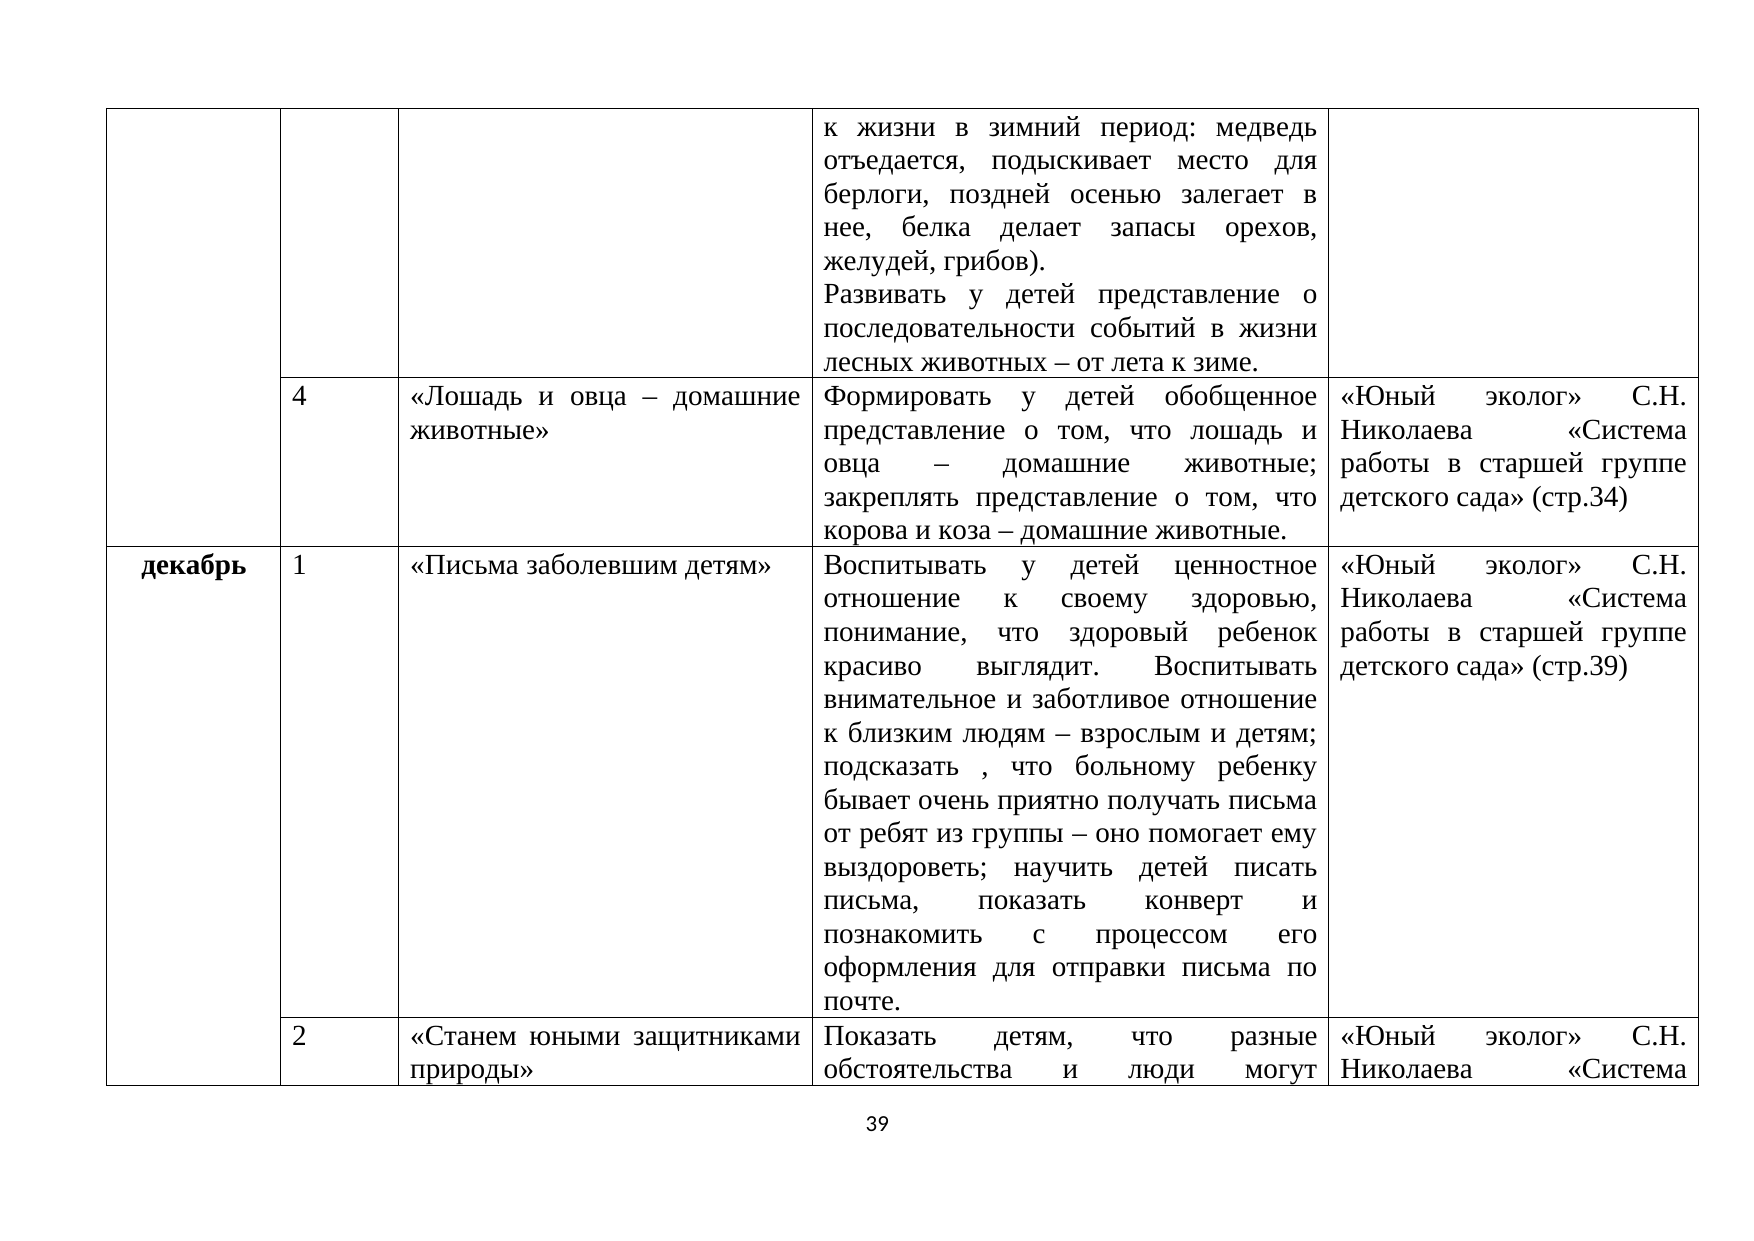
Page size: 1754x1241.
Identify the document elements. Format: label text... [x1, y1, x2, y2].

table_cell декабрь [107, 547, 280, 1085]
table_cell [399, 109, 812, 377]
table_cell 2 [281, 1018, 398, 1085]
table_cell «Юный эколог» С.Н. Николаева «Система работы в старшей группе детского сада» (стр.34) [1329, 378, 1698, 546]
table_cell Формировать у детей обобщенное представление о том, что лошадь и овца – домашние животные; закреплять представление о том, что корова и коза – домашние животные. [813, 378, 1328, 546]
table_cell «Лошадь и овца – домашние животные» [399, 378, 812, 546]
table_cell 1 [281, 547, 398, 1017]
table_cell Воспитывать у детей ценностное отношение к своему здоровью, понимание, что здоровый ребенок красиво выглядит. Воспитывать внимательное и заботливое отношение к близким людям – взрослым и детям; подсказать , что больному ребенку бывает очень приятно получать письма от ребят из группы – оно помогает ему выздороветь; научить детей писать письма, показать конверт и познакомить с процессом его оформления для отправки письма по почте. [813, 547, 1328, 1017]
table_cell «Письма заболевшим детям» [399, 547, 812, 1017]
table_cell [813, 109, 1328, 377]
table_cell «Юный эколог» С.Н. Николаева «Система работы в старшей группе детского сада» (стр.39) [1329, 547, 1698, 1017]
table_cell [399, 1018, 812, 1085]
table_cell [813, 1018, 1328, 1085]
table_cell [1329, 109, 1698, 377]
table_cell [1329, 1018, 1698, 1085]
table_cell 4 [281, 378, 398, 546]
table_cell 3 [281, 109, 398, 377]
